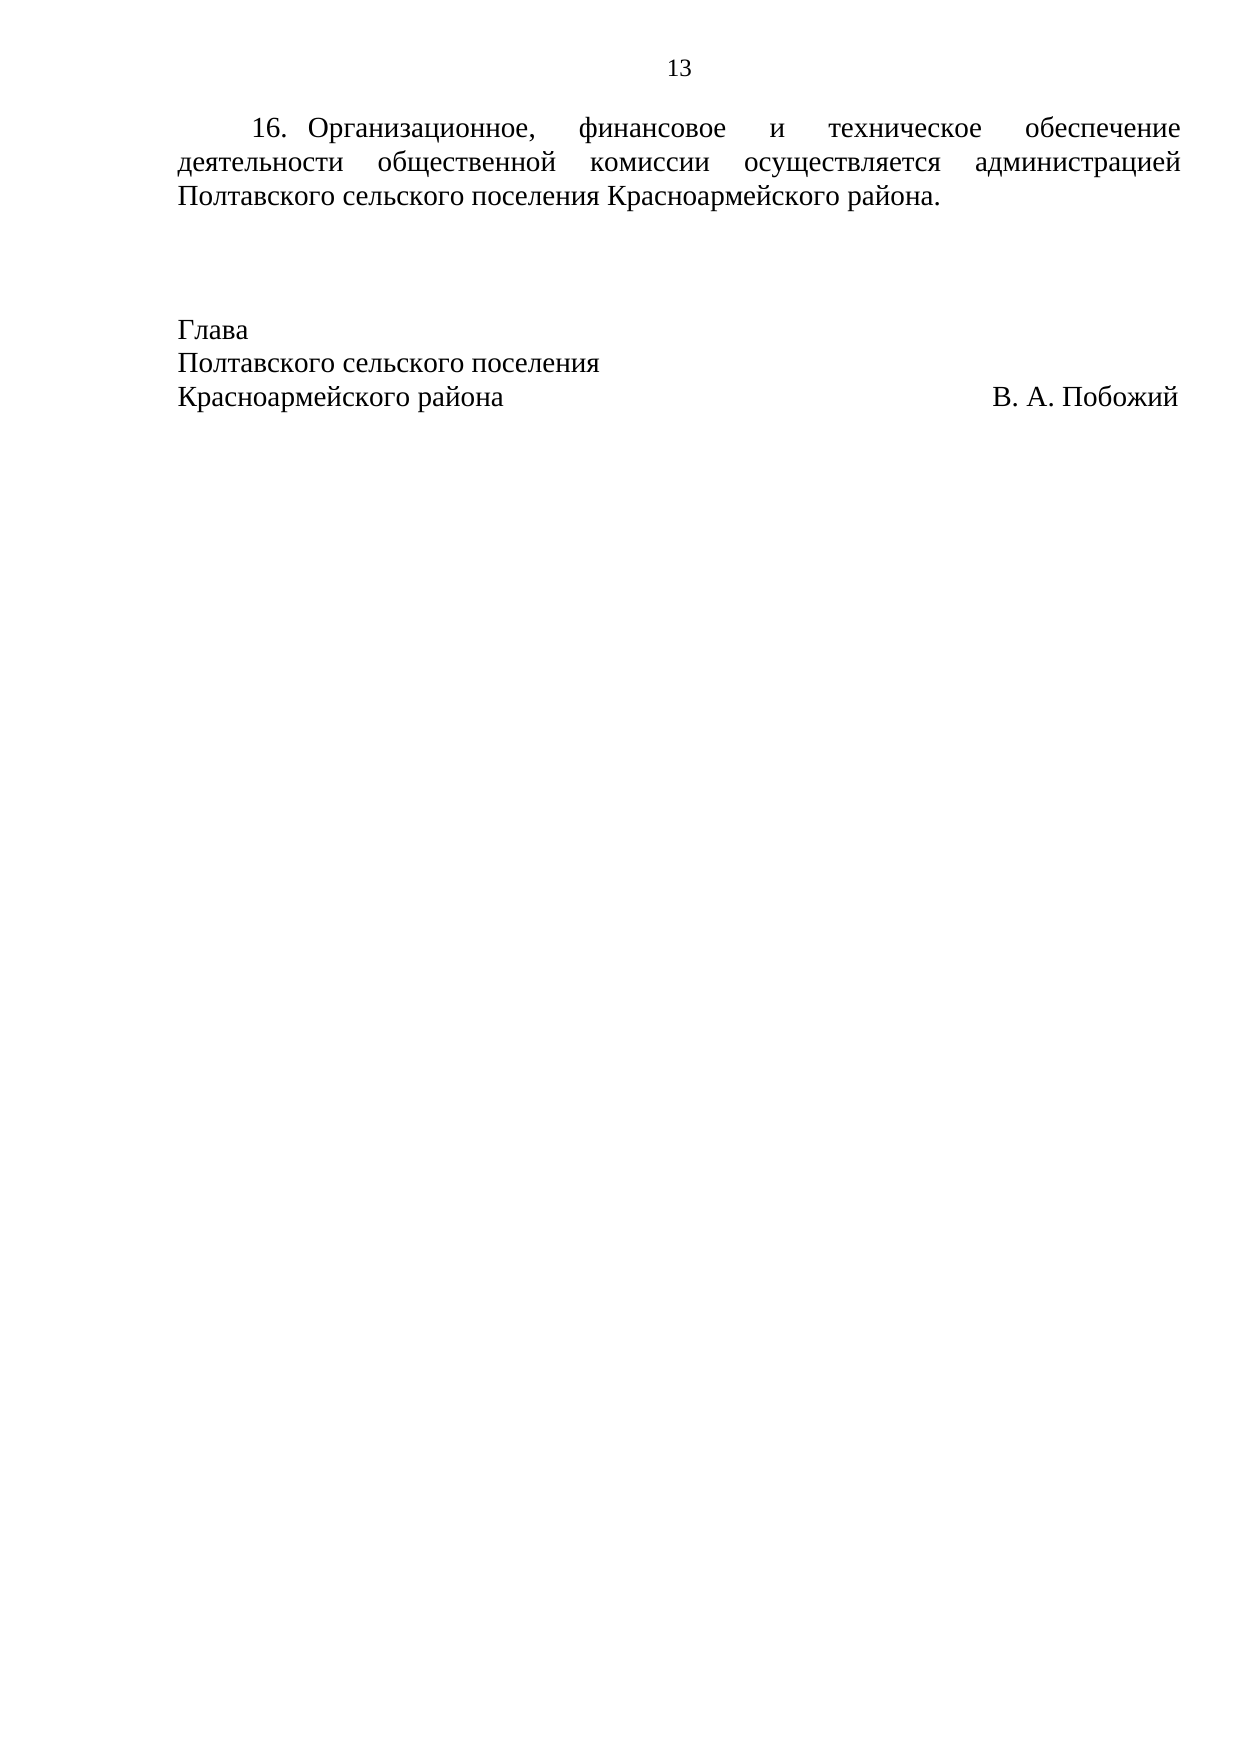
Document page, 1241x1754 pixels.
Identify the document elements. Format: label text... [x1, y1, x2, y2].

text 16. Организационное, финансовое и техническое обеспечение деятельности общественной комиссии осуществляется администрацией Полтавского сельского поселения Красноармейского района. [177, 111, 1181, 211]
text Полтавского сельского поселения [177, 345, 1181, 379]
text Глава [177, 312, 1181, 345]
text Красноармейского района В. А. Побожий [177, 379, 1181, 412]
